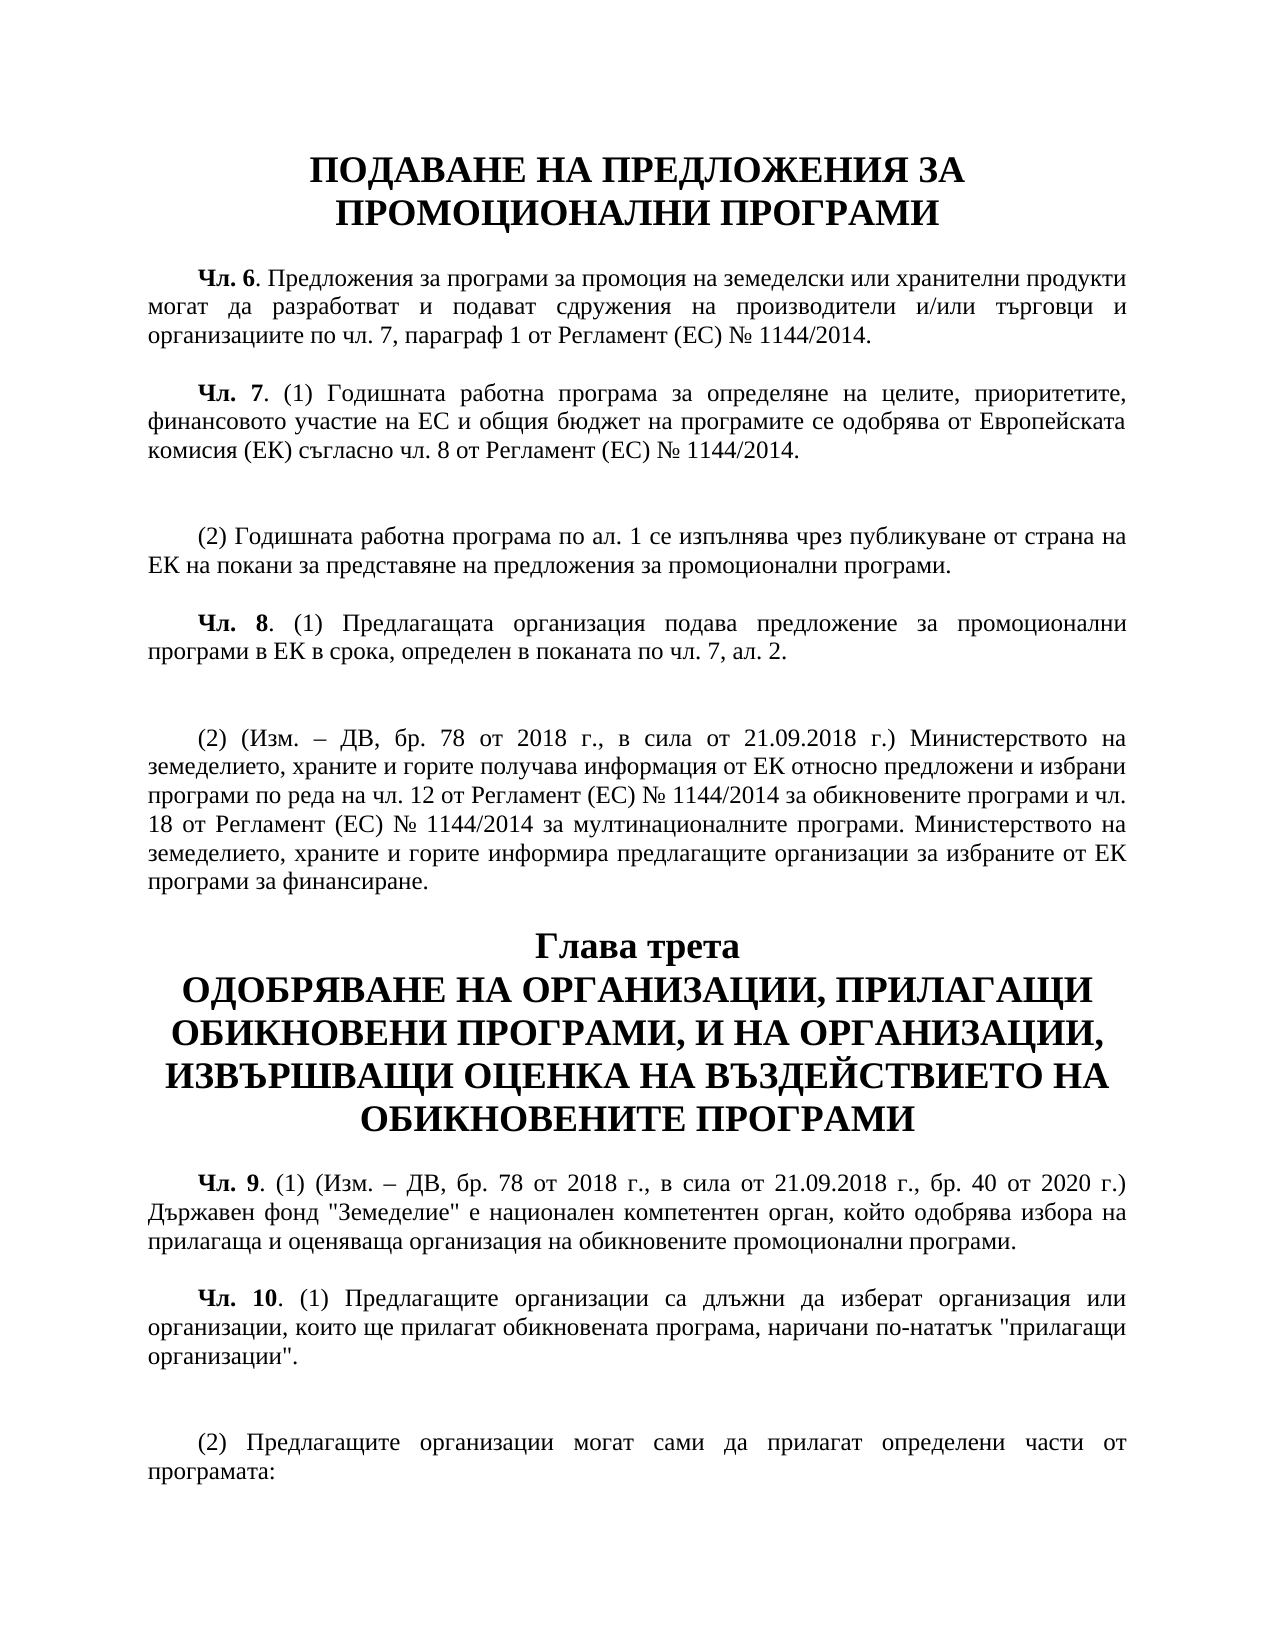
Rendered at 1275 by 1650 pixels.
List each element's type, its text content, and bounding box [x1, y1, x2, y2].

text (2) Предлагащите организации могат сами да прилагат определени части от програмата: [148, 1427, 1127, 1484]
text (2) Годишната работна програма по ал. 1 се изпълнява чрез публикуване от страна на ЕК на покани за представяне на предложения за промоционални програми. [148, 521, 1127, 579]
text Чл. 9. (1) (Изм. – ДВ, бр. 78 от 2018 г., в сила от 21.09.2018 г., бр. 40 от 2020 г.) Държавен фонд "Земеделие" е национален компетентен орган, който одобрява избора на прилагаща и оценяваща организация на обикновените промоционални програми. [148, 1168, 1127, 1254]
text Глава трета [148, 924, 1127, 967]
text ОДОБРЯВАНЕ НА ОРГАНИЗАЦИИ, ПРИЛАГАЩИ ОБИКНОВЕНИ ПРОГРАМИ, И НА ОРГАНИЗАЦИИ, ИЗВЪРШВАЩИ ОЦЕНКА НА ВЪЗДЕЙСТВИЕТО НА ОБИКНОВЕНИТЕ ПРОГРАМИ [148, 967, 1127, 1139]
text (2) (Изм. – ДВ, бр. 78 от 2018 г., в сила от 21.09.2018 г.) Министерството на земеделието, храните и горите получава информация от ЕК относно предложени и избрани програми по реда на чл. 12 от Регламент (ЕС) № 1144/2014 за обикновените програми и чл. 18 от Регламент (ЕС) № 1144/2014 за мултинационалните програми. Министерството на земеделието, храните и горите информира предлагащите организации за избраните от ЕК програми за финансиране. [148, 723, 1127, 895]
text ПОДАВАНЕ НА ПРЕДЛОЖЕНИЯ ЗА ПРОМОЦИОНАЛНИ ПРОГРАМИ [148, 148, 1127, 234]
text Чл. 8. (1) Предлагащата организация подава предложение за промоционални програми в ЕК в срока, определен в поканата по чл. 7, ал. 2. [148, 608, 1127, 665]
text Чл. 6. Предложения за програми за промоция на земеделски или хранителни продукти могат да разработват и подават сдружения на производители и/или търговци и организациите по чл. 7, параграф 1 от Регламент (ЕС) № 1144/2014. [148, 263, 1127, 349]
text Чл. 10. (1) Предлагащите организации са длъжни да изберат организация или организации, които ще прилагат обикновената програма, наричани по-нататък "прилагащи организации". [148, 1283, 1127, 1369]
text Чл. 7. (1) Годишната работна програма за определяне на целите, приоритетите, финансовото участие на ЕС и общия бюджет на програмите се одобрява от Европейската комисия (ЕК) съгласно чл. 8 от Регламент (ЕС) № 1144/2014. [148, 378, 1127, 464]
